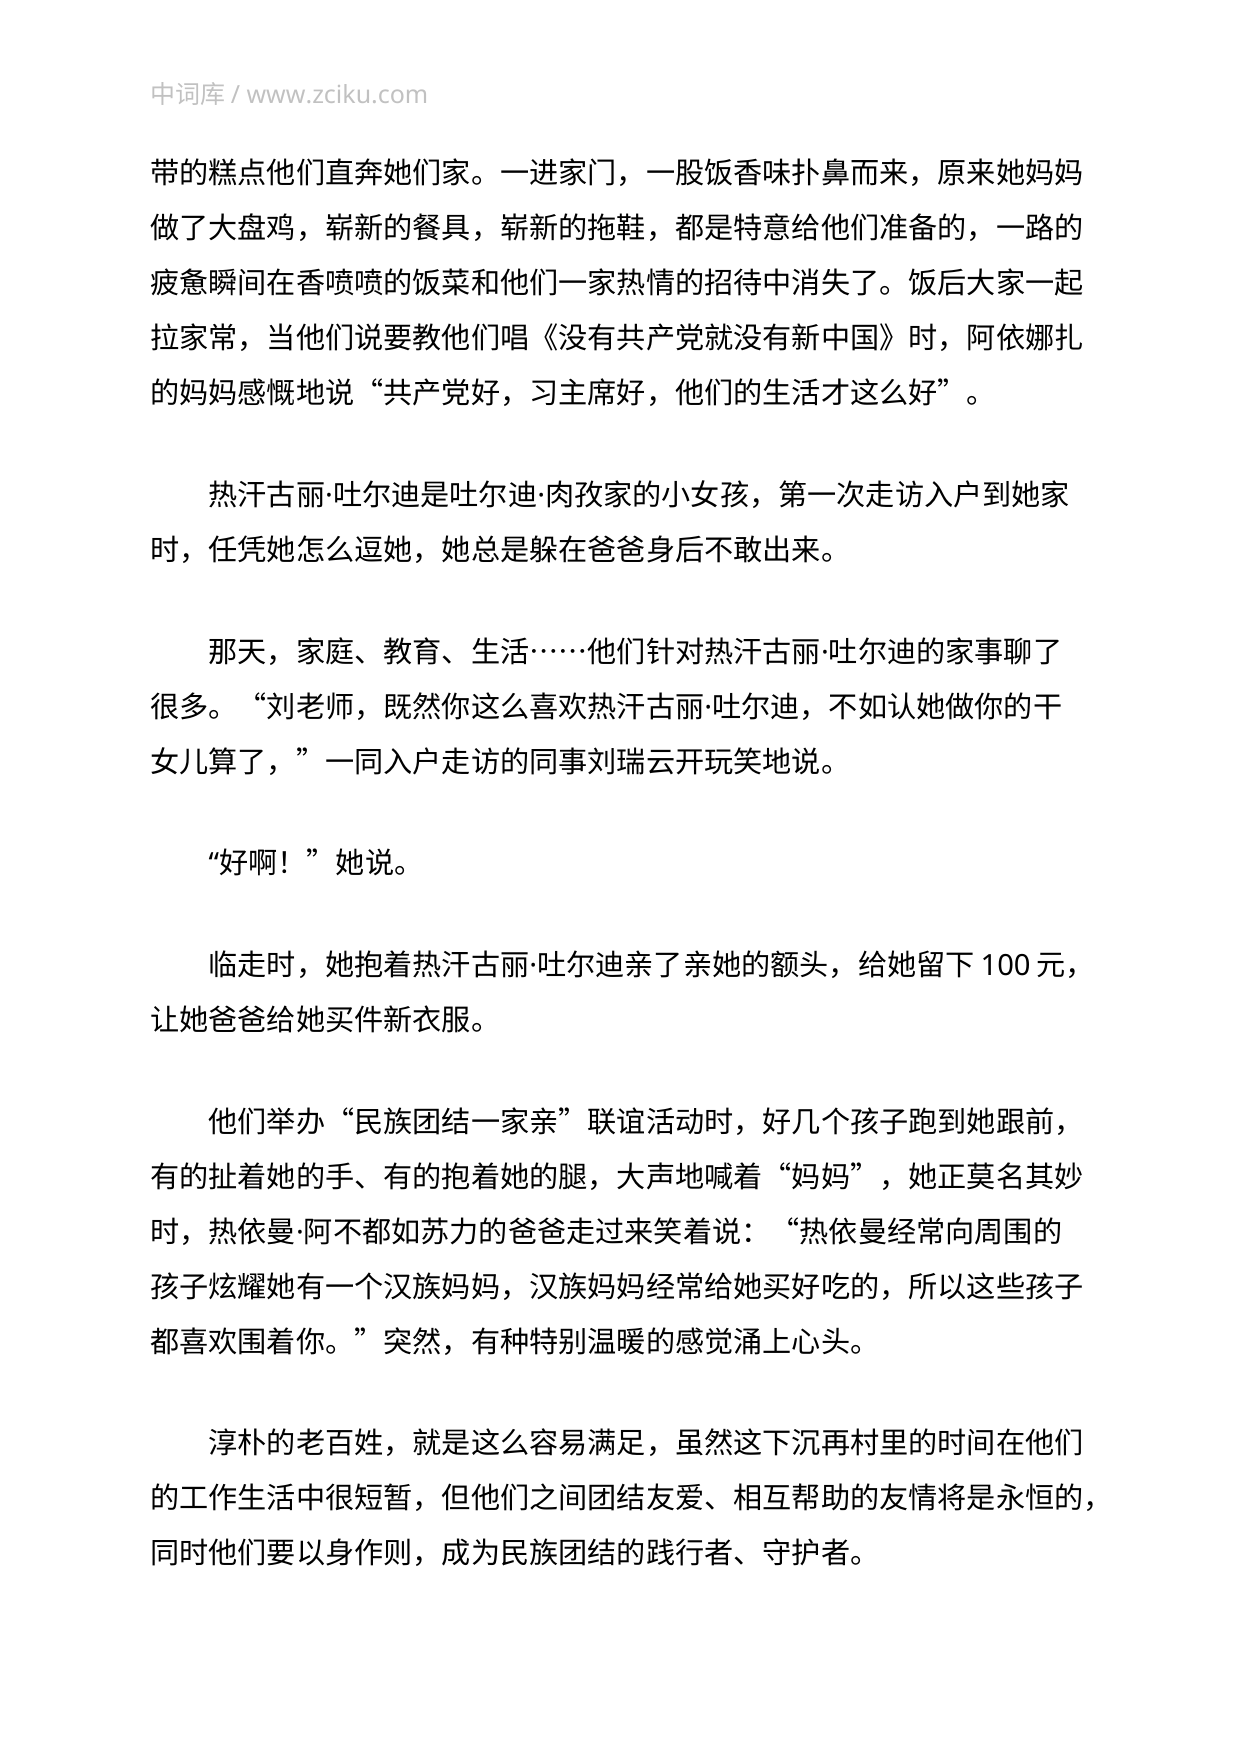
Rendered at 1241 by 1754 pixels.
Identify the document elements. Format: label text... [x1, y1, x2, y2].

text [150, 150, 1090, 412]
text 热汗古丽·吐尔迪是吐尔迪·肉孜家的小女孩，第一次走访入户到她家时，任凭她怎么逗她，她总是躲在爸爸身后不敢出来。 [150, 471, 1090, 569]
text 临走时，她抱着热汗古丽·吐尔迪亲了亲她的额头，给她留下100元，让她爸爸给她买件新衣服。 [150, 942, 1090, 1039]
text 淳朴的老百姓，就是这么容易满足，虽然这下沉再村里的时间在他们的工作生活中很短暂，但他们之间团结友爱、相互帮助的友情将是永恒的，同时他们要以身作则，成为民族团结的践行者、守护者。 [150, 1420, 1090, 1572]
text 他们举办“民族团结一家亲”联谊活动时，好几个孩子跑到她跟前，有的扯着她的手、有的抱着她的腿，大声地喊着“妈妈”，她正莫名其妙时，热依曼·阿不都如苏力的爸爸走过来笑着说：“热依曼经常向周围的孩子炫耀她有一个汉族妈妈，汉族妈妈经常给她买好吃的，所以这些孩子都喜欢围着你。”突然，有种特别温暖的感觉涌上心头。 [150, 1099, 1090, 1361]
text 那天，家庭、教育、生活……他们针对热汗古丽·吐尔迪的家事聊了很多。“刘老师，既然你这么喜欢热汗古丽·吐尔迪，不如认她做你的干女儿算了，”一同入户走访的同事刘瑞云开玩笑地说。 [150, 628, 1090, 780]
text “好啊！”她说。 [150, 840, 1090, 882]
